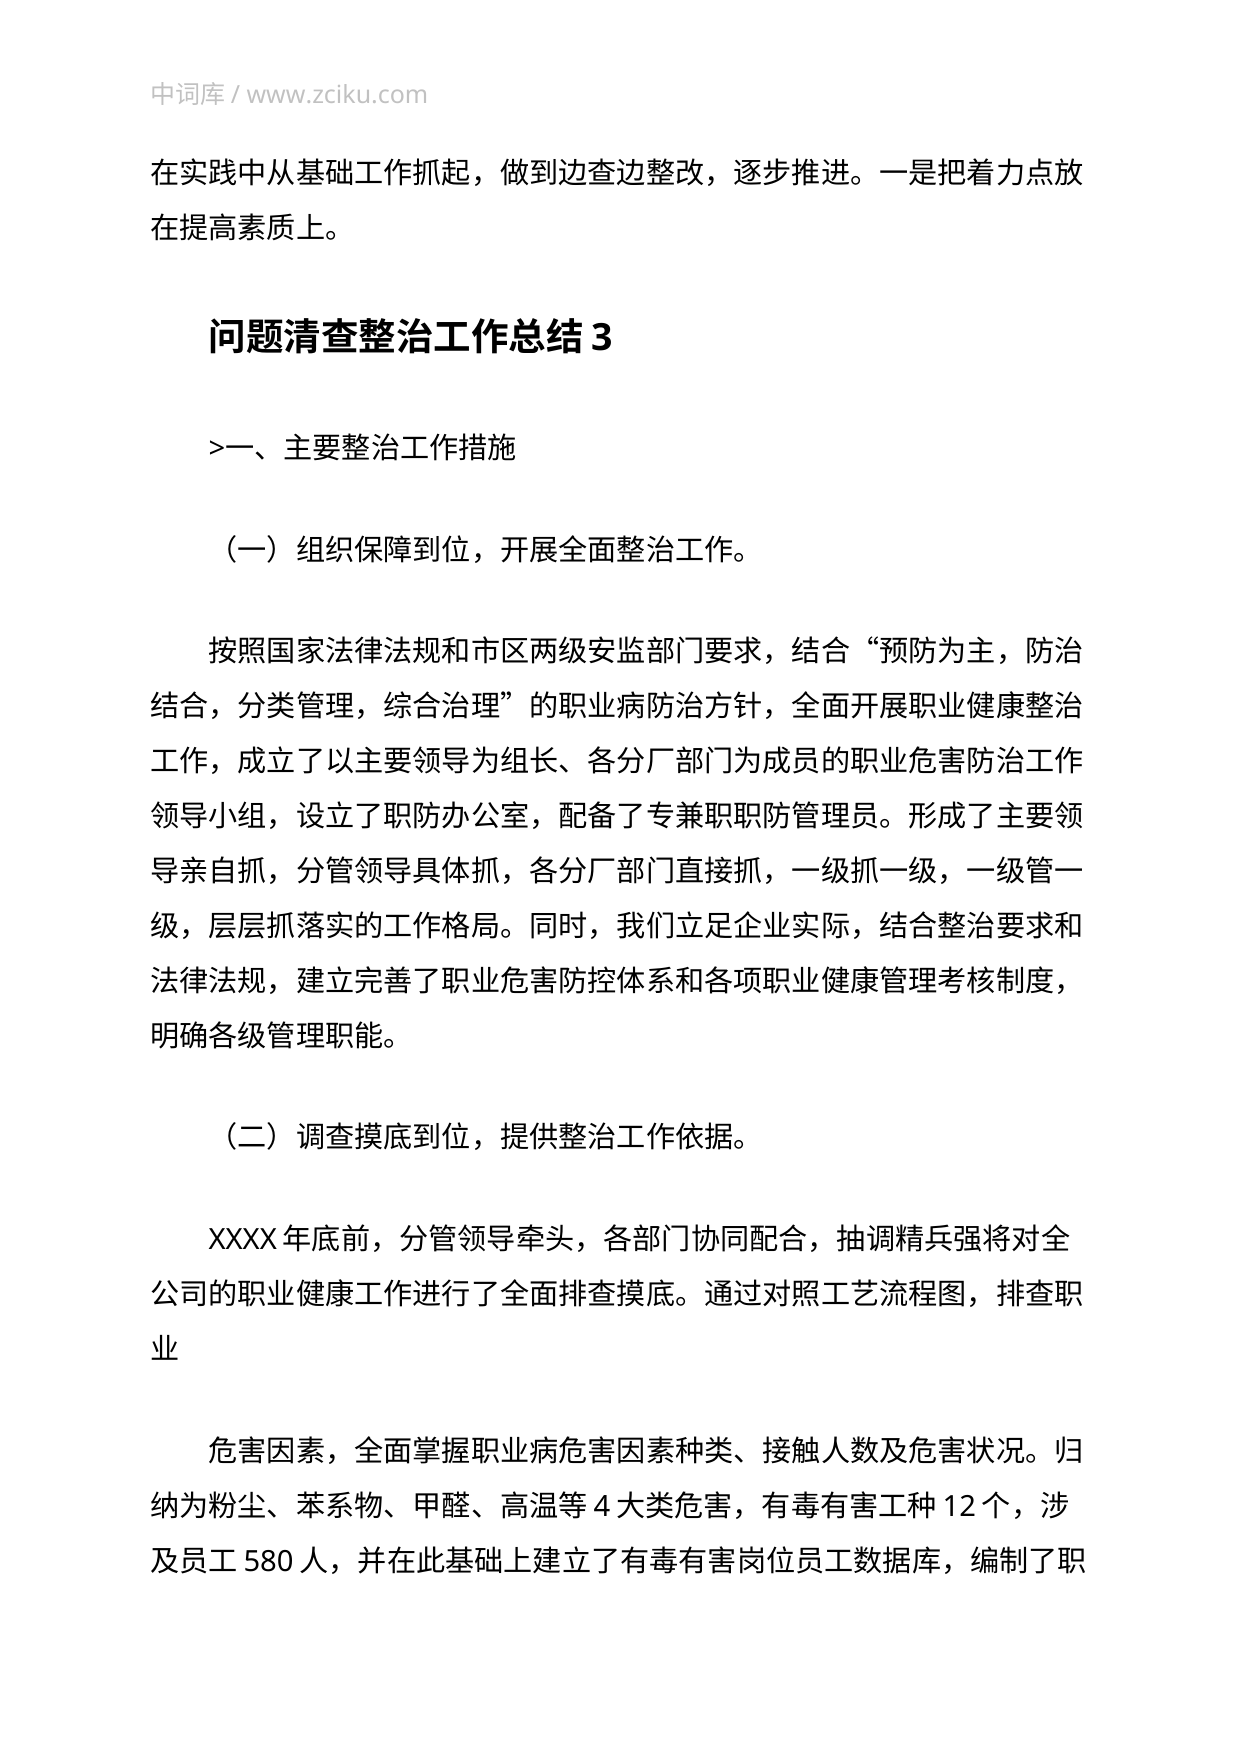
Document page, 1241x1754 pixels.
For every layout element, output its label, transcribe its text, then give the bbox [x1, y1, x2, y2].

text 问题清查整治工作总结3 [150, 307, 1090, 361]
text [150, 1427, 1090, 1580]
text 按照国家法律法规和市区两级安监部门要求，结合“预防为主，防治结合，分类管理，综合治理”的职业病防治方针，全面开展职业健康整治工作，成立了以主要领导为组长、各分厂部门为成员的职业危害防治工作领导小组，设立了职防办公室，配备了专兼职职防管理员。形成了主要领导亲自抓，分管领导具体抓，各分厂部门直接抓，一级抓一级，一级管一级，层层抓落实的工作格局。同时，我们立足企业实际，结合整治要求和法律法规，建立完善了职业危害防控体系和各项职业健康管理考核制度，明确各级管理职能。 [150, 628, 1090, 1054]
text >一、主要整治工作措施 [150, 424, 1090, 467]
text （二）调查摸底到位，提供整治工作依据。 [150, 1114, 1090, 1156]
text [150, 150, 1090, 247]
text XXXX年底前，分管领导牵头，各部门协同配合，抽调精兵强将对全公司的职业健康工作进行了全面排查摸底。通过对照工艺流程图，排查职业 [150, 1216, 1090, 1368]
text （一）组织保障到位，开展全面整治工作。 [150, 526, 1090, 568]
